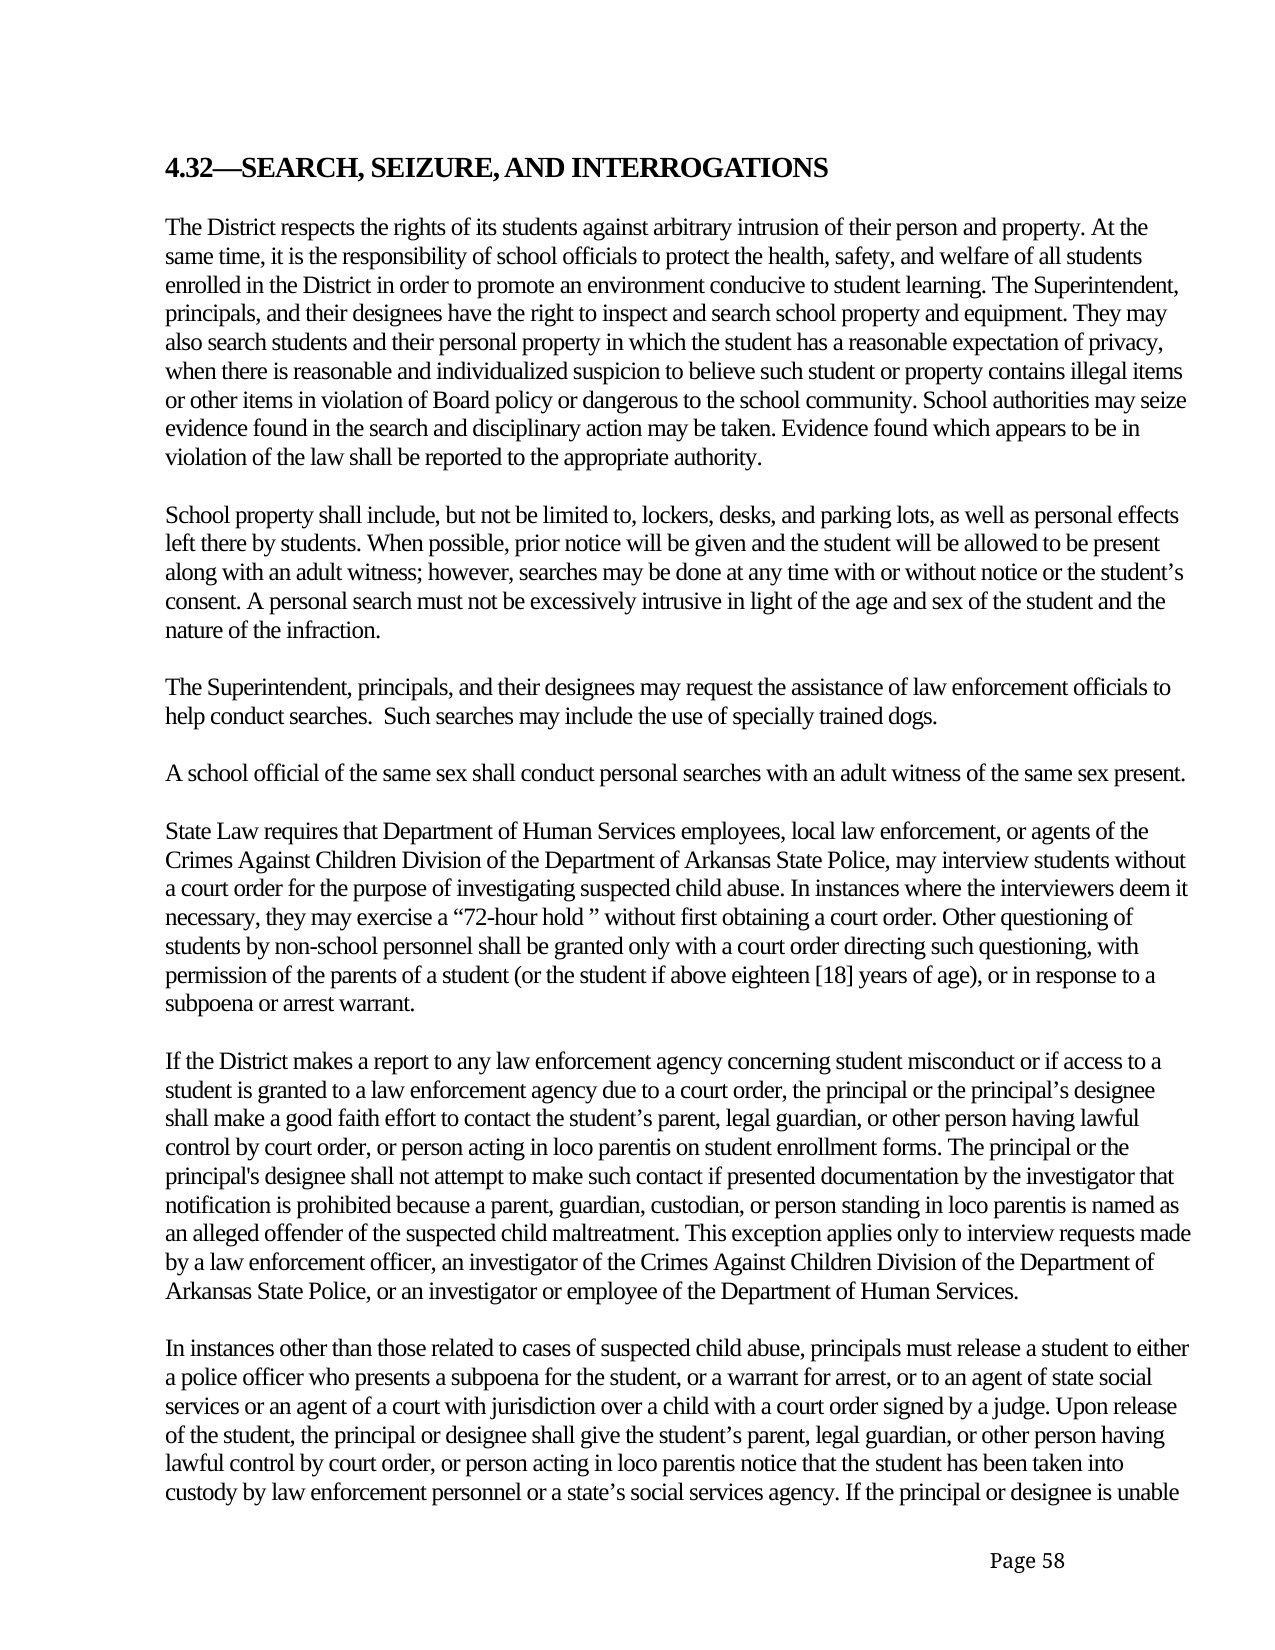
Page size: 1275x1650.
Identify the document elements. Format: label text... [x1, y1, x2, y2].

text School property shall include, but not be limited to, lockers, desks, and parking lots, as well as personal effects left there by students. When possible, prior notice will be given and the student will be allowed to be present along with an adult witness; however, searches may be done at any time with or without notice or the student’s consent. A personal search must not be excessively intrusive in light of the age and sex of the student and the nature of the infraction. [165, 500, 1196, 643]
text The Superintendent, principals, and their designees may request the assistance of law enforcement officials to help conduct searches. Such searches may include the use of specially trained dogs. [165, 672, 1196, 730]
text The District respects the rights of its students against arbitrary intrusion of their person and property. At the same time, it is the responsibility of school officials to protect the health, safety, and welfare of all students enrolled in the District in order to promote an environment conducive to student learning. The Superintendent, principals, and their designees have the right to inspect and search school property and equipment. They may also search students and their personal property in which the student has a reasonable expectation of privacy, when there is reasonable and individualized suspicion to believe such student or property contains illegal items or other items in violation of Board policy or dangerous to the school community. School authorities may seize evidence found in the search and disciplinary action may be taken. Evidence found which appears to be in violation of the law shall be reported to the appropriate authority. [165, 212, 1196, 471]
text 4.32—SEARCH, SEIZURE, AND INTERROGATIONS [165, 150, 1195, 183]
text State Law requires that Department of Human Services employees, local law enforcement, or agents of the Crimes Against Children Division of the Department of Arkansas State Police, may interview students without a court order for the purpose of investigating suspected child abuse. In instances where the interviewers deem it necessary, they may exercise a “72-hour hold ” without first obtaining a court order. Other questioning of students by non-school personnel shall be granted only with a court order directing such questioning, with permission of the parents of a student (or the student if above eighteen [18] years of age), or in response to a subpoena or arrest warrant. [165, 816, 1196, 1017]
text If the District makes a report to any law enforcement agency concerning student misconduct or if access to a student is granted to a law enforcement agency due to a court order, the principal or the principal’s designee shall make a good faith effort to contact the student’s parent, legal guardian, or other person having lawful control by court order, or person acting in loco parentis on student enrollment forms. The principal or the principal's designee shall not attempt to make such contact if presented documentation by the investigator that notification is prohibited because a parent, guardian, custodian, or person standing in loco parentis is named as an alleged offender of the suspected child maltreatment. This exception applies only to interview requests made by a law enforcement officer, an investigator of the Crimes Against Children Division of the Department of Arkansas State Police, or an investigator or employee of the Department of Human Services. [165, 1046, 1196, 1305]
text A school official of the same sex shall conduct personal searches with an adult witness of the same sex present. [165, 758, 1196, 787]
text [165, 1333, 1196, 1506]
